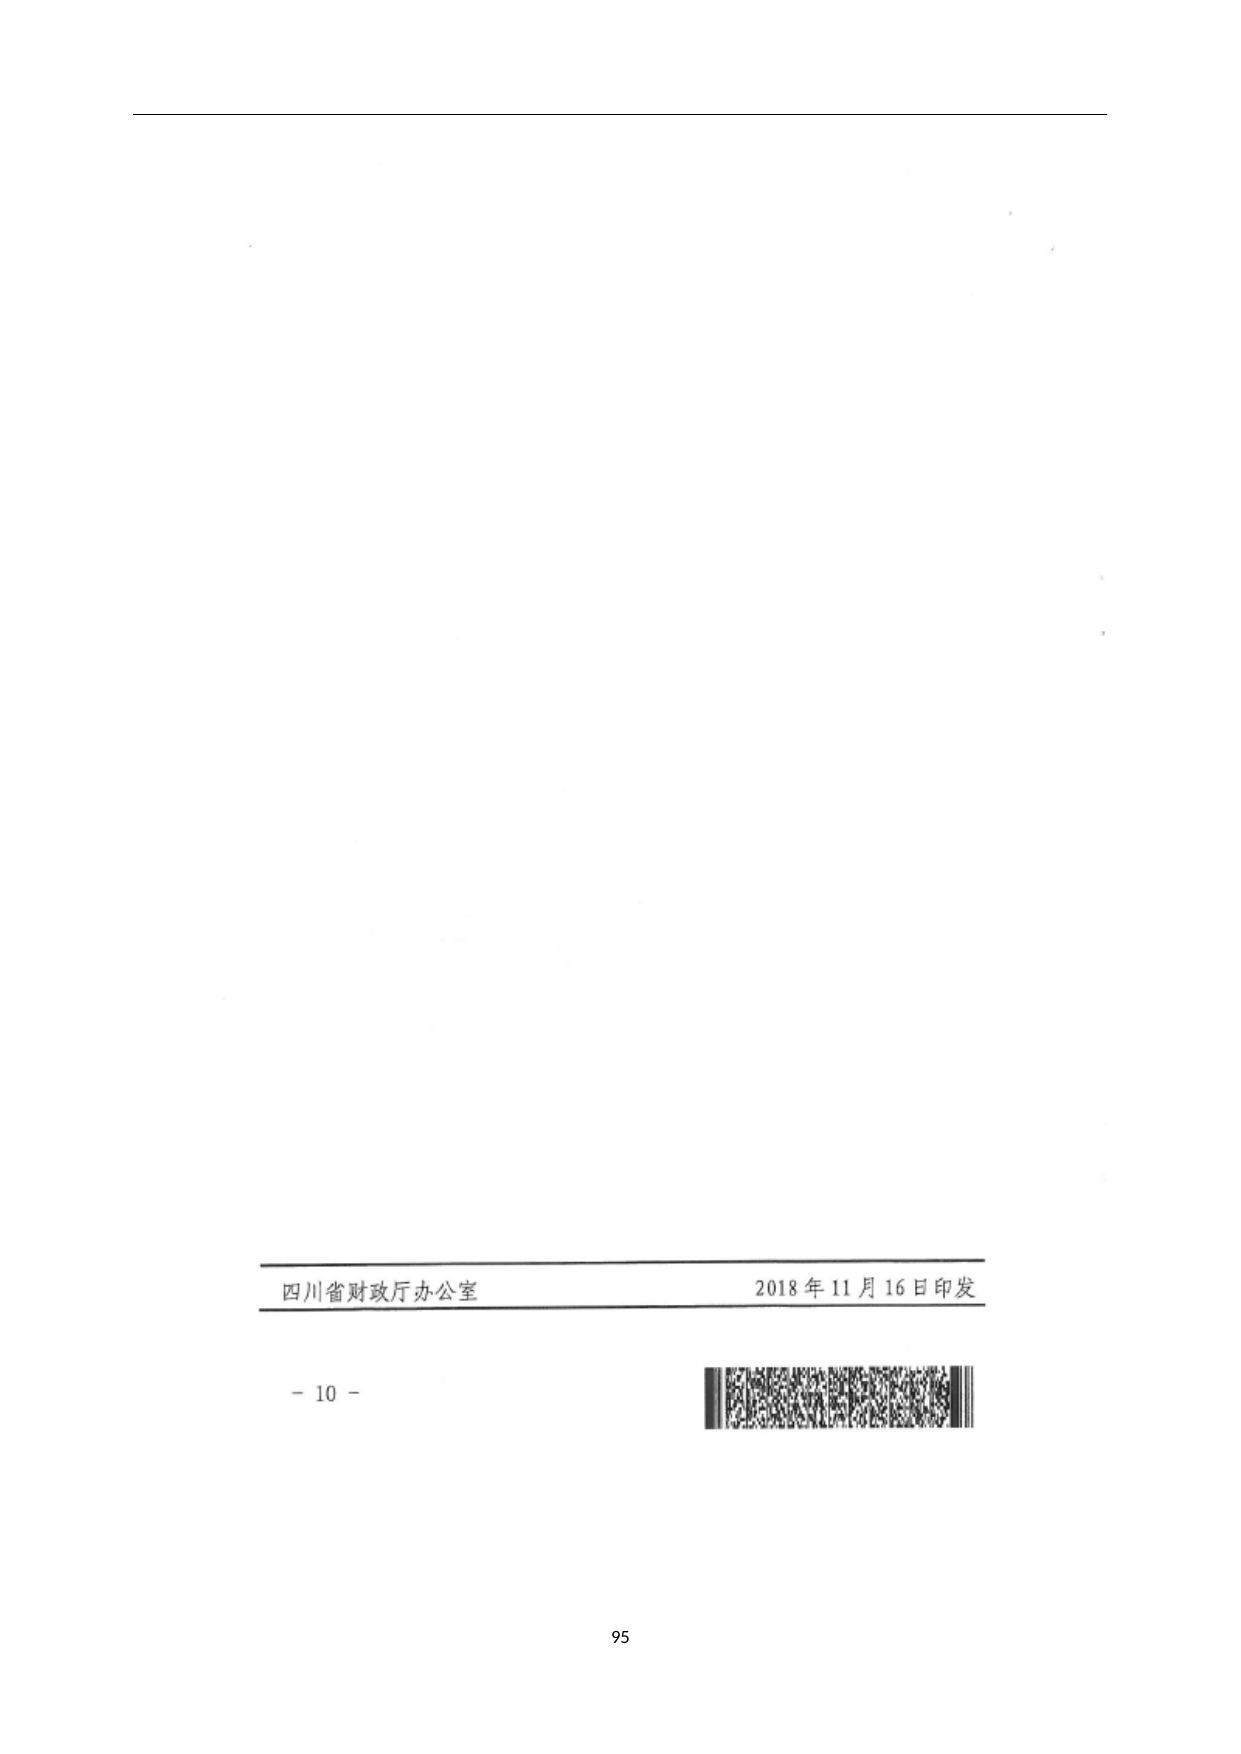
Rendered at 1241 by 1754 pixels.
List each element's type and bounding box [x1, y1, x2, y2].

picture [132, 148, 1108, 1493]
